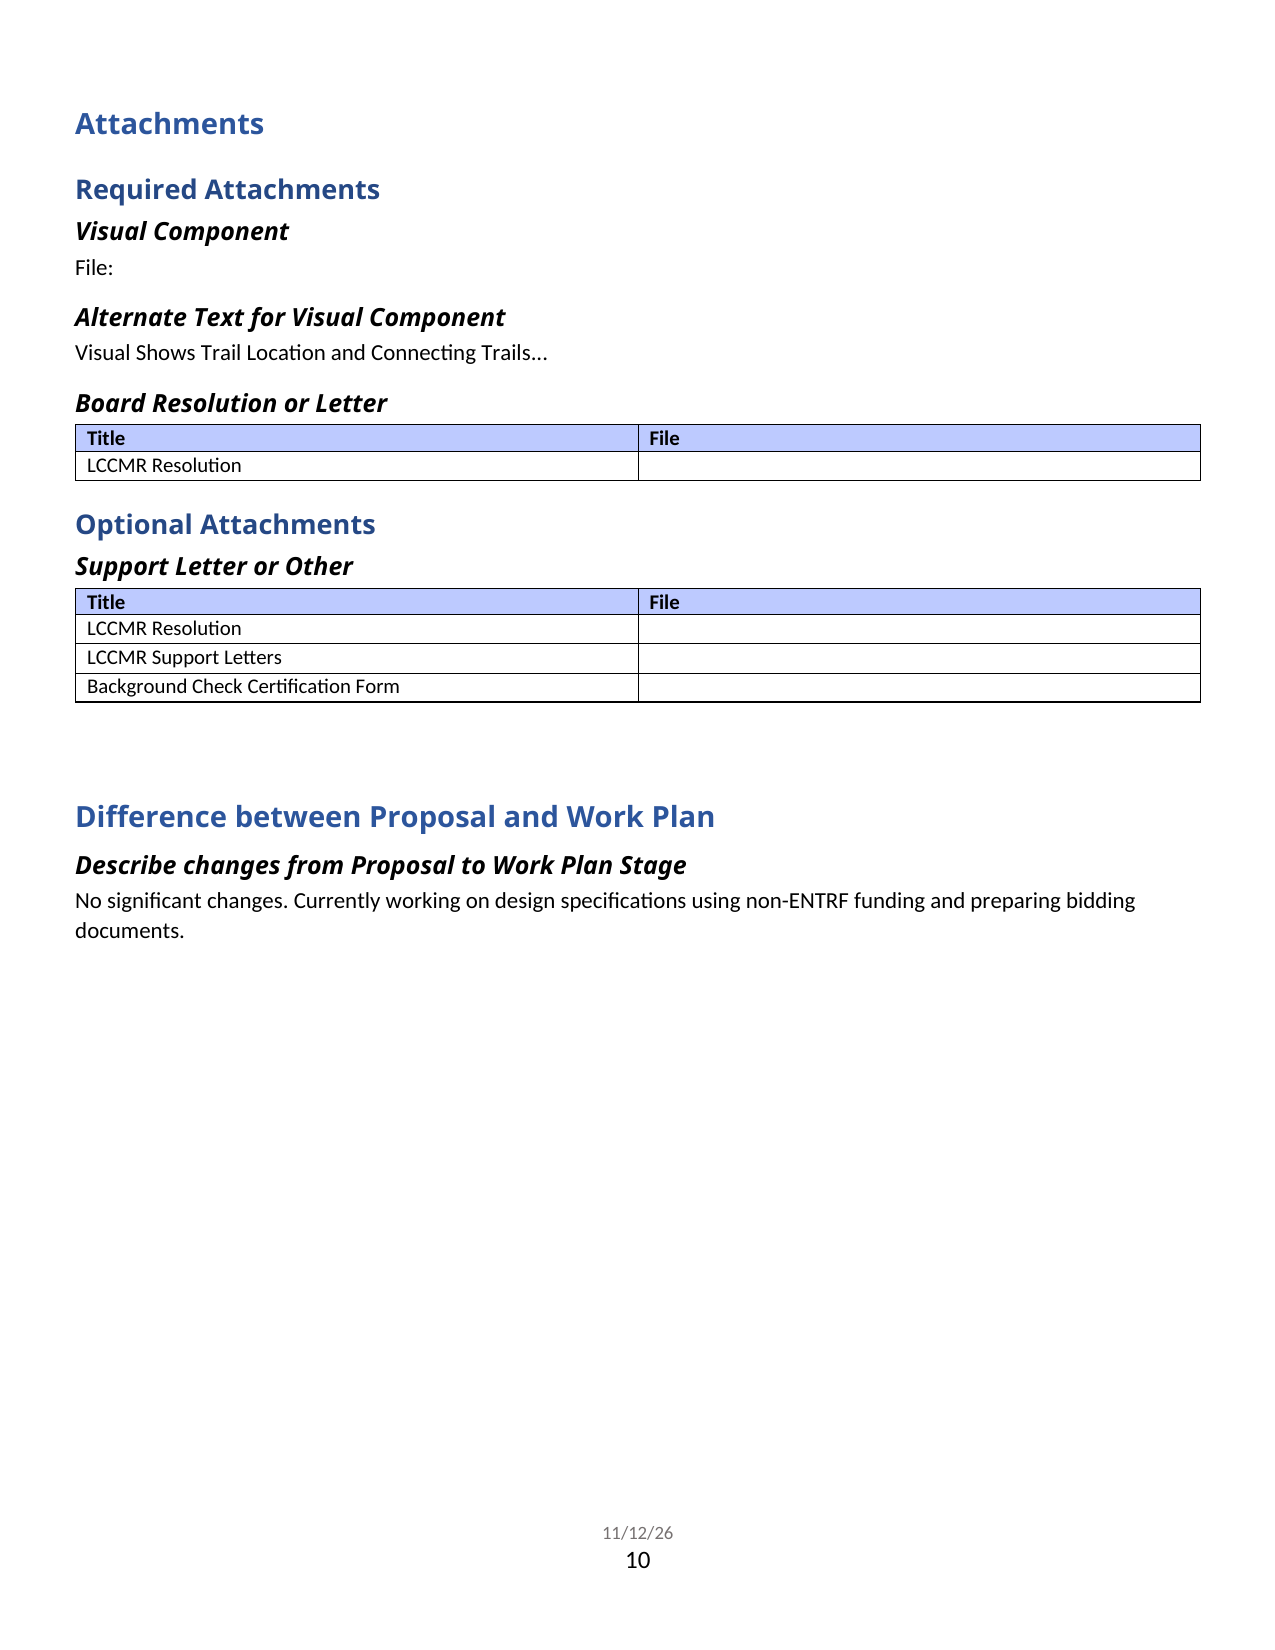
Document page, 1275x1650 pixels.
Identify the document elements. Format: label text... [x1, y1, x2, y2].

subtitle Board Resolution or Letter [75, 385, 1200, 419]
text No significant changes. Currently working on design specifications using non-ENTRF funding and preparing bidding documents. [75, 886, 1200, 944]
table_header File [639, 589, 1200, 614]
table_cell [639, 452, 1200, 480]
text Visual Shows Trail Location and Connecting Trails... [75, 338, 1200, 367]
subtitle Alternate Text for Visual Component [75, 300, 1200, 334]
table_header Title [76, 589, 638, 614]
table_cell LCCMR Resolution [76, 452, 638, 480]
subtitle Optional Attachments [75, 506, 1200, 543]
subtitle Attachments [75, 103, 1200, 143]
table_cell Background Check Certification Form [76, 674, 638, 701]
subtitle Describe changes from Proposal to Work Plan Stage [75, 847, 1200, 881]
table_cell LCCMR Support Letters [76, 644, 638, 672]
subtitle Difference between Proposal and Work Plan [75, 796, 1200, 836]
table_cell [639, 615, 1200, 643]
table_cell [639, 644, 1200, 672]
table_cell [639, 674, 1200, 701]
text File: [75, 253, 1200, 281]
subtitle Visual Component [75, 214, 1200, 248]
subtitle Support Letter or Other [75, 549, 1200, 583]
table_header Title [76, 425, 638, 451]
table_cell LCCMR Resolution [76, 615, 638, 643]
subtitle Required Attachments [75, 171, 1200, 208]
table_header File [639, 425, 1200, 451]
